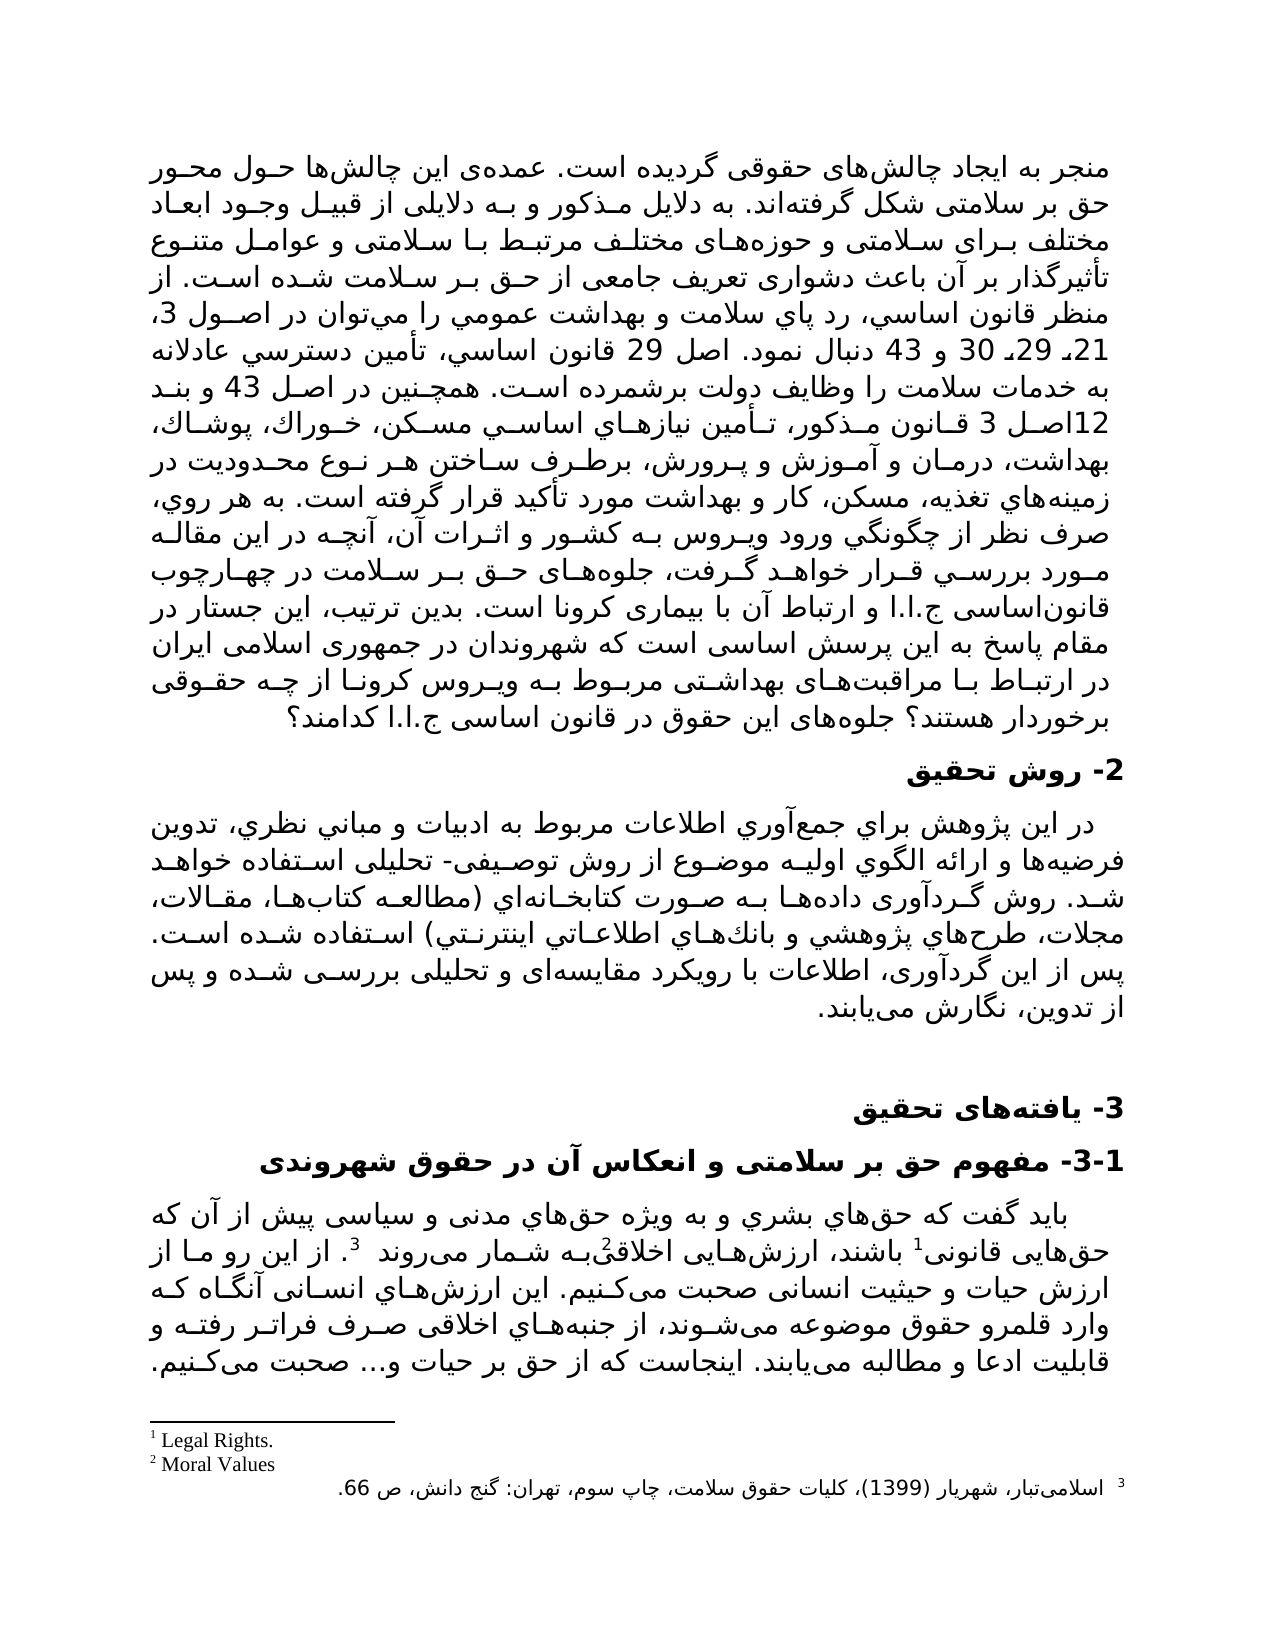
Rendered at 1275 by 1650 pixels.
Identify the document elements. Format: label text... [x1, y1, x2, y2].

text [150, 150, 1110, 734]
text 2- روش تحقیق [150, 753, 1125, 787]
text 3- یافته‌های تحقیق [150, 1091, 1125, 1125]
text 3-1- مفهوم حق بر سلامتی و انعکاس آن در حقوق شهروندی [150, 1144, 1125, 1178]
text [150, 1198, 1110, 1378]
text در اين پژوهش براي جمع‌آوري اطلاعات مربوط به ادبيات و مباني نظري، تدوين فرضيه‌ها و ارائه الگوي اوليه موضوع از روش‌ توصیفی- تحلیلی استفاده خواهد شد. روش گردآوری داده‌ها به صورت كتابخانه‌اي (مطالعه كتاب‌ها، مقالات، مجلات، طرح‌هاي پژوهشي و بانك‌هاي اطلاعاتي اينترنتي) استفاده شده است. پس از این گردآوری، اطلاعات با رویکرد مقایسه‌ای و تحلیلی بررسی شده و پس از تدوین، نگارش می‌یابند. [150, 807, 1125, 1024]
